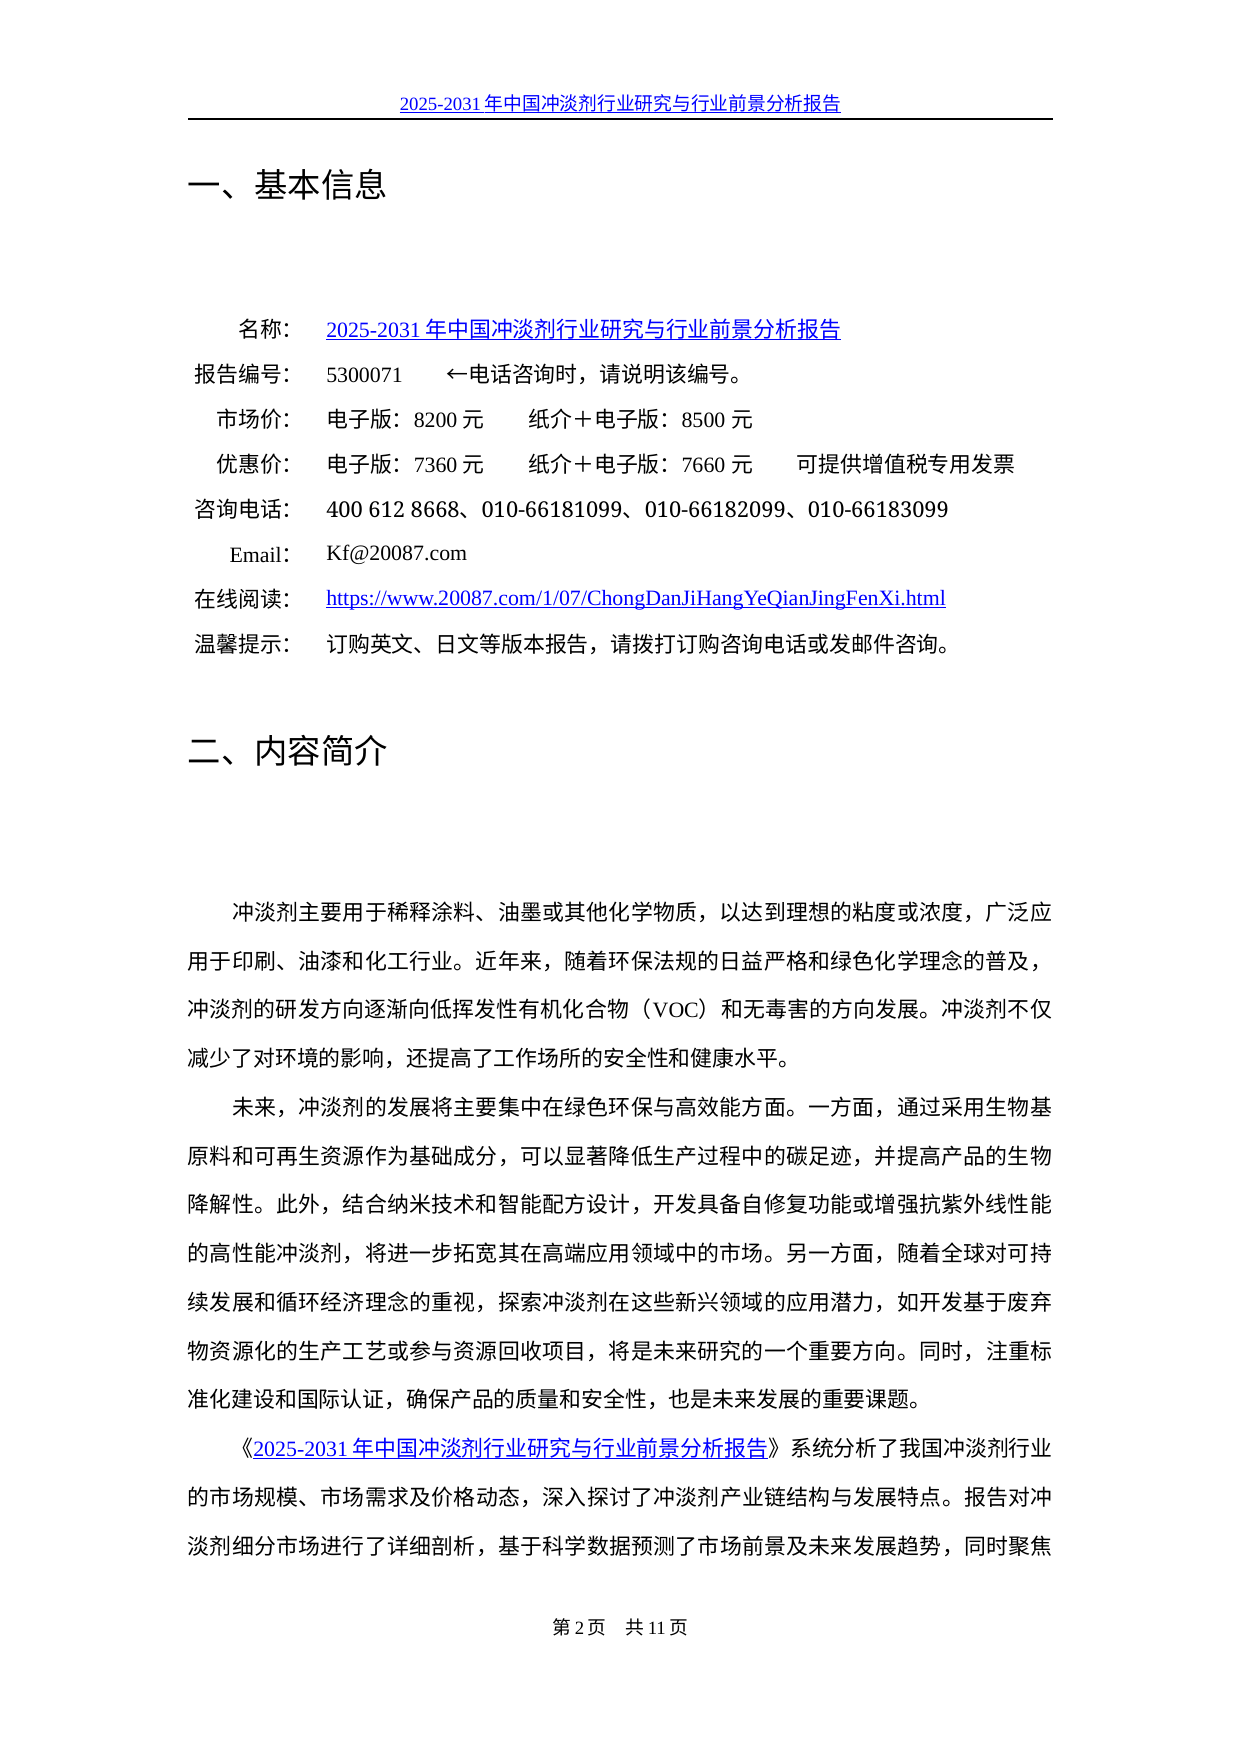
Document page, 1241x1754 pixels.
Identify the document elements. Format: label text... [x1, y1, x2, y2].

table_cell 5300071 ←电话咨询时，请说明该编号。 [315, 357, 1073, 402]
table_cell 电子版：8200 元 纸介＋电子版：8500 元 [315, 402, 1073, 447]
title 一、基本信息 [187, 150, 1053, 215]
table_cell 报告编号： [167, 357, 315, 402]
table_cell 400 612 8668、010-66181099、010-66182099、010-66183099 [315, 492, 1073, 537]
table_cell 优惠价： [167, 447, 315, 492]
table_header 名称： [167, 312, 315, 357]
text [187, 894, 1053, 1561]
table_cell 咨询电话： [167, 492, 315, 537]
table_cell 市场价： [167, 402, 315, 447]
table_cell 在线阅读： [167, 582, 315, 627]
table_cell 订购英文、日文等版本报告，请拨打订购咨询电话或发邮件咨询。 [315, 627, 1073, 672]
table_header 2025-2031年中国冲淡剂行业研究与行业前景分析报告 [315, 312, 1073, 357]
title 二、内容简介 [187, 717, 1053, 782]
table_cell 电子版：7360 元 纸介＋电子版：7660 元 可提供增值税专用发票 [315, 447, 1073, 492]
table_cell 温馨提示： [167, 627, 315, 672]
table_cell Email： [167, 537, 315, 582]
table_cell Kf@20087.com [315, 537, 1073, 582]
table_cell [315, 582, 1073, 627]
